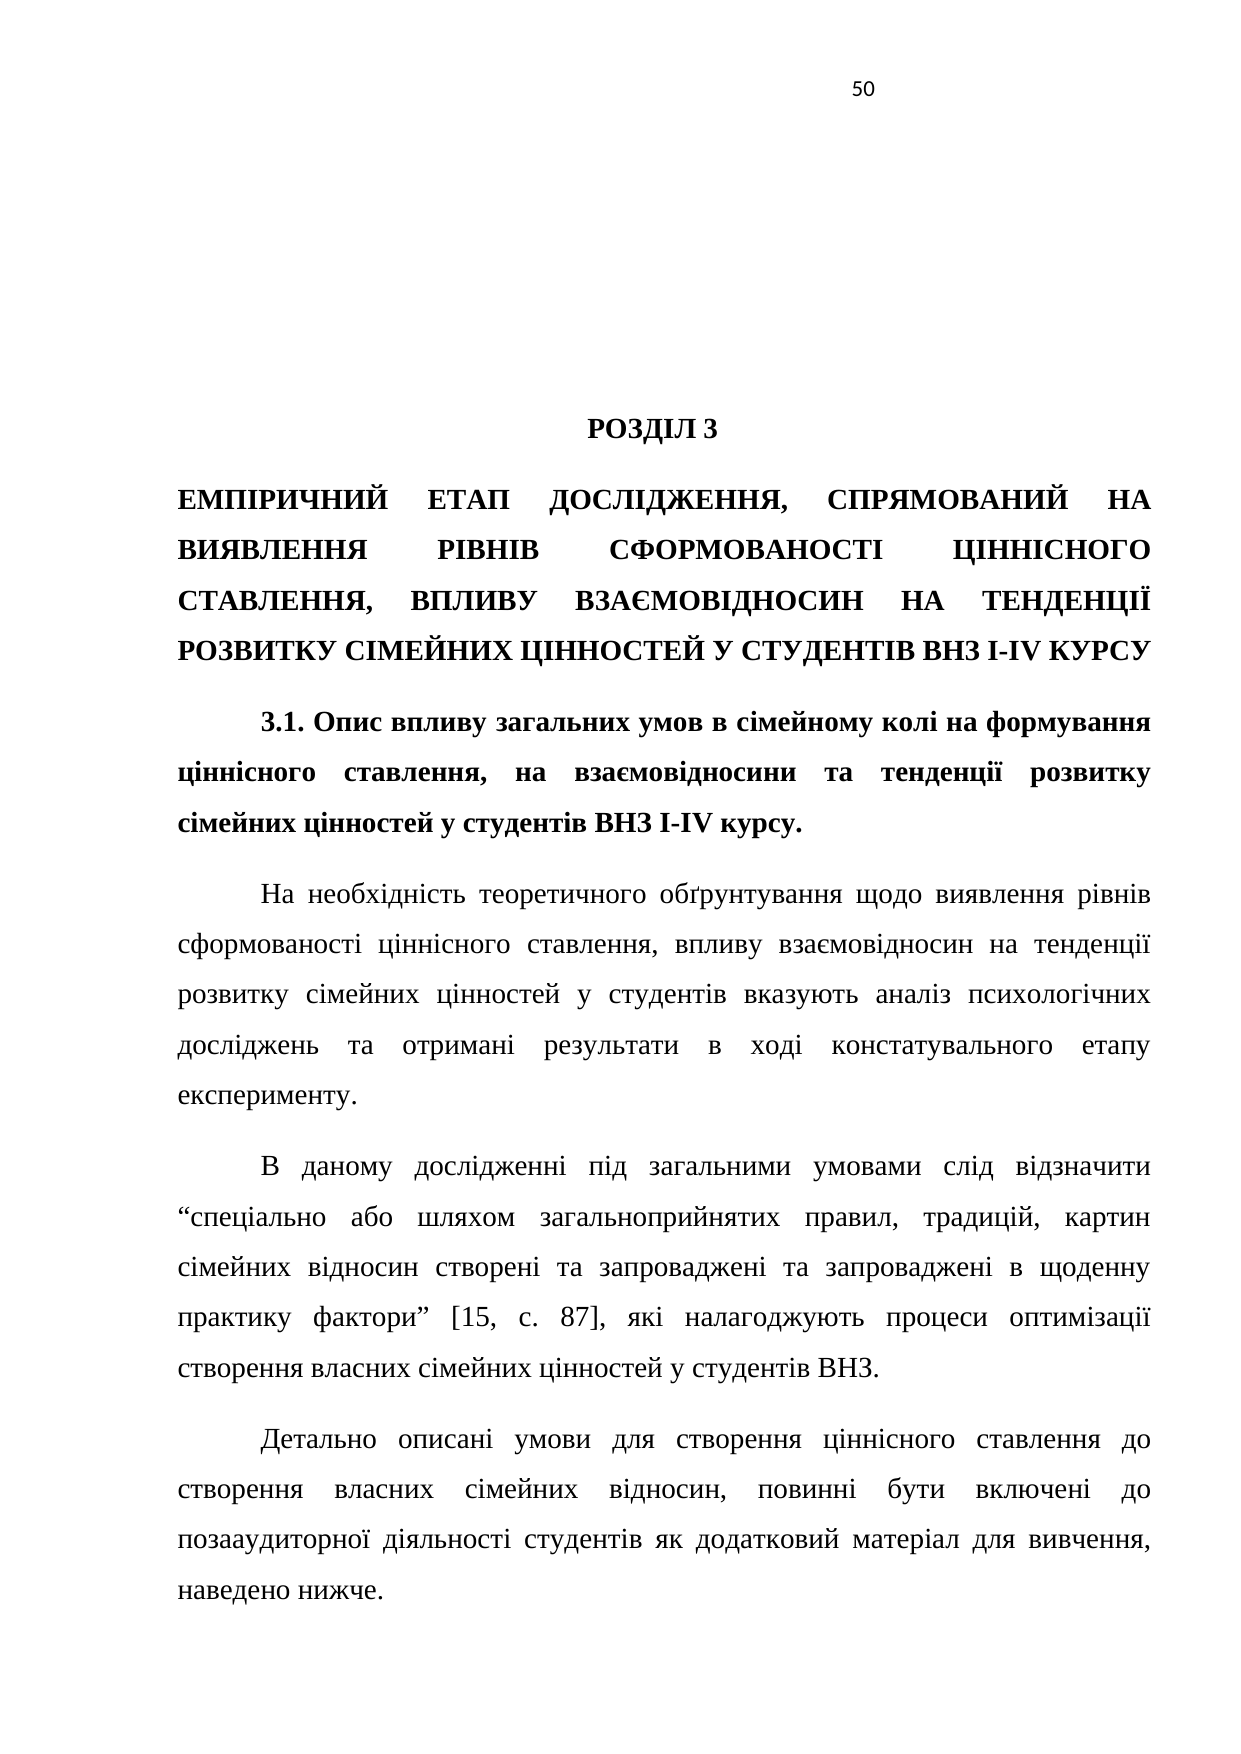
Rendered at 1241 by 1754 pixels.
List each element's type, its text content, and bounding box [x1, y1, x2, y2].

text Детально описані умови для створення ціннісного ставлення до створення власних сімейних відносин, повинні бути включені до позааудиторної діяльності студентів як додатковий матеріал для вивчення, наведено нижче. [177, 1421, 1152, 1605]
text На необхідність теоретичного обґрунтування щодо виявлення рівнів сформованості ціннісного ставлення, впливу взаємовідносин на тенденції розвитку сімейних цінностей у студентів вказують аналіз психологічних досліджень та отримані результати в ході констатувального етапу експерименту. [177, 876, 1152, 1111]
text ЕМПІРИЧНИЙ ЕТАП ДОСЛІДЖЕННЯ, СПРЯМОВАНИЙ НА ВИЯВЛЕННЯ РІВНІВ СФОРМОВАНОСТІ ЦІННІСНОГО СТАВЛЕННЯ, ВПЛИВУ ВЗАЄМОВІДНОСИН НА ТЕНДЕНЦІЇ РОЗВИТКУ СІМЕЙНИХ ЦІННОСТЕЙ У СТУДЕНТІВ ВНЗ І-ІV КУРСУ [177, 482, 1152, 667]
text В даному дослідженні під загальними умовами слід відзначити “спеціально або шляхом загальноприйнятих правил, традицій, картин сімейних відносин створені та запроваджені та запроваджені в щоденну практику фактори” [15, с. 87], які налагоджують процеси оптимізації створення власних сімейних цінностей у студентів ВНЗ. [177, 1148, 1152, 1383]
text РОЗДІЛ 3 [177, 411, 1152, 444]
text 3.1. Опис впливу загальних умов в сімейному колі на формування ціннісного ставлення, на взаємовідносини та тенденції розвитку сімейних цінностей у студентів ВНЗ І-ІV курсу. [177, 704, 1152, 838]
